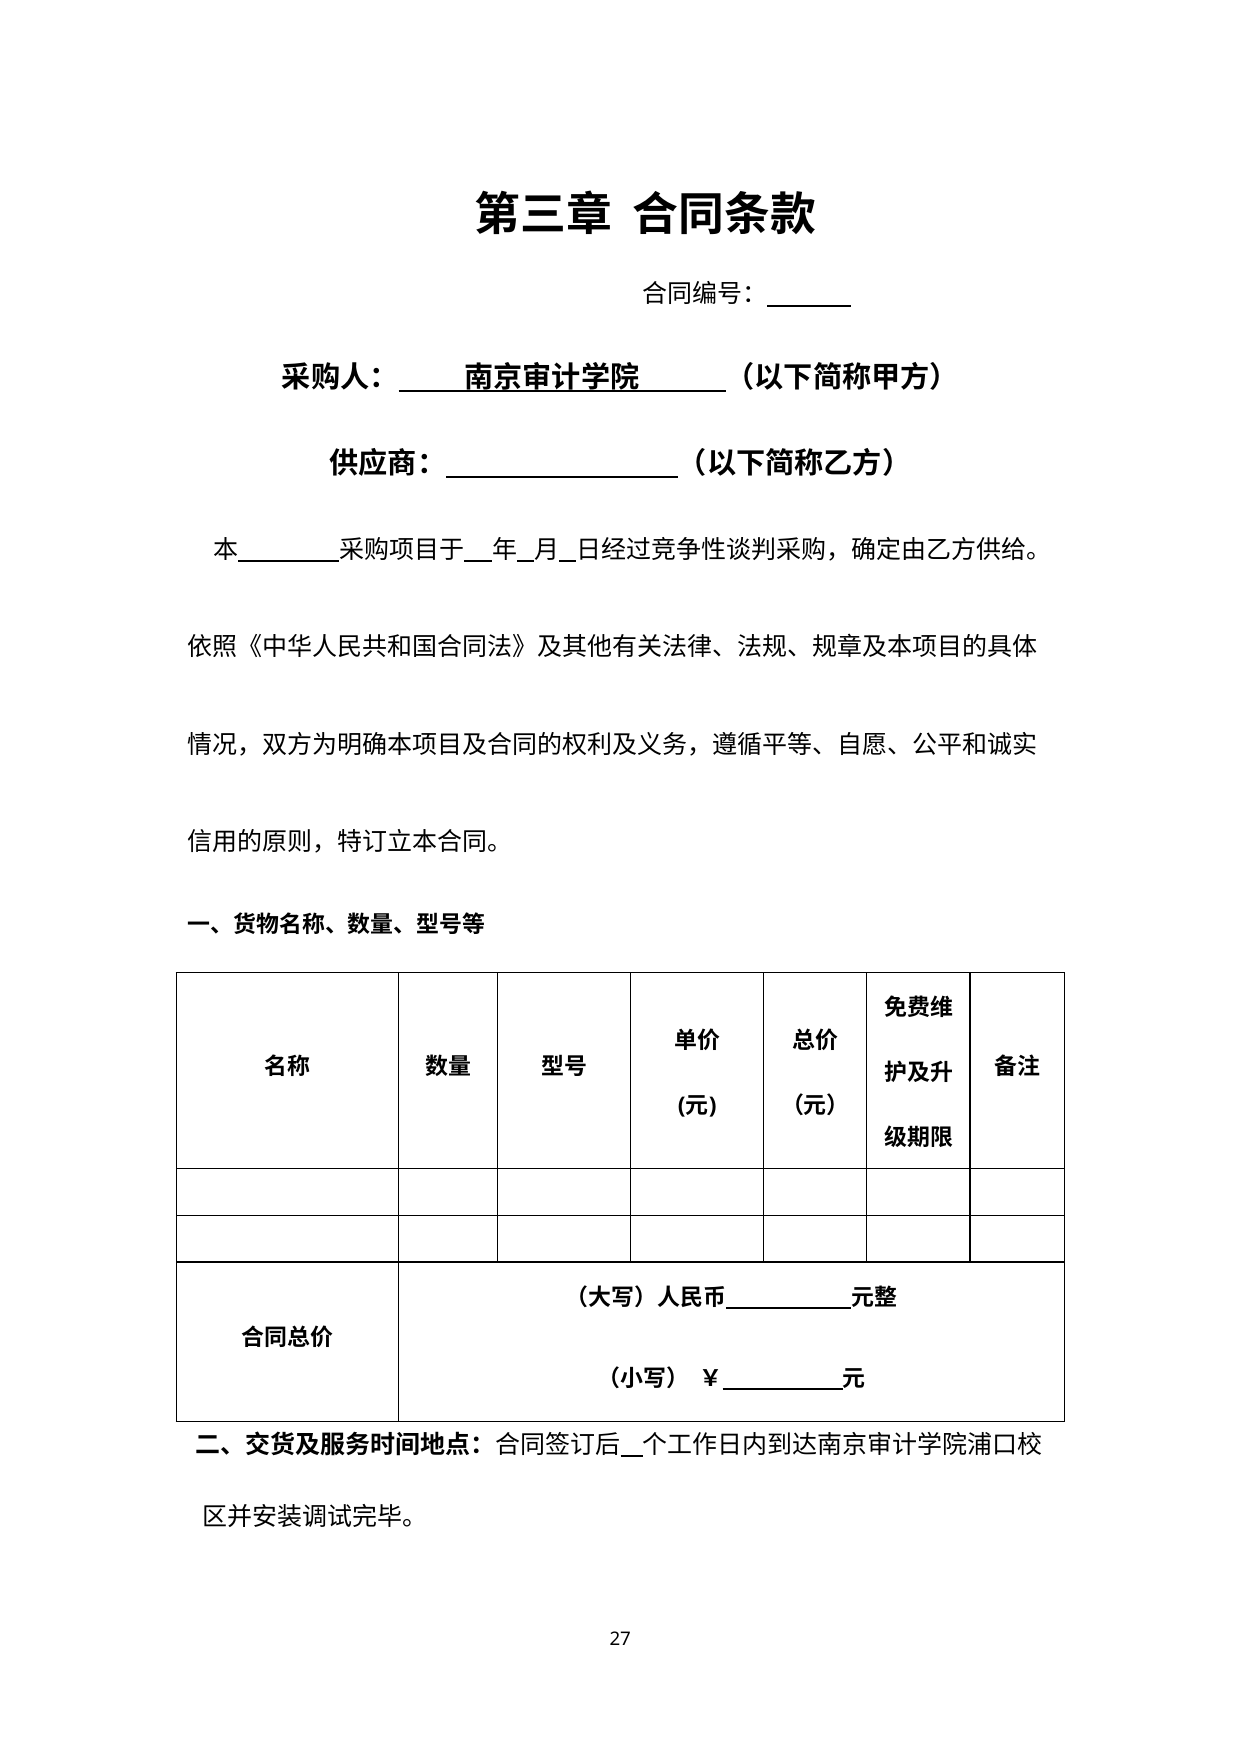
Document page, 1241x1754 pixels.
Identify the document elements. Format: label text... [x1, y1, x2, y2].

table_header 免费维护及升级期限 [867, 973, 969, 1168]
table_cell 合同总价 [177, 1263, 398, 1421]
table_cell [764, 1169, 866, 1215]
table_cell [498, 1216, 630, 1261]
table_cell [867, 1216, 969, 1261]
table_header 数量 [399, 973, 497, 1168]
table_header 名称 [177, 973, 398, 1168]
table_cell [631, 1169, 763, 1215]
text 合同编号： [187, 259, 1053, 324]
table_header 总价 （元） [764, 973, 866, 1168]
text 一、货物名称、数量、型号等 [187, 891, 1053, 956]
text 第三章 合同条款 [187, 162, 1053, 259]
table_cell [177, 1216, 398, 1261]
table_cell [764, 1216, 866, 1261]
table_cell [177, 1169, 398, 1215]
table_cell [498, 1169, 630, 1215]
text 采购人： 南京审计学院 （以下简称甲方） [187, 343, 1053, 408]
table_cell （大写）人民币 元整 （小写） ￥ 元 [399, 1263, 1064, 1421]
table_cell [399, 1216, 497, 1261]
table_cell [631, 1216, 763, 1261]
table_header 型号 [498, 973, 630, 1168]
table_header 单价 (元) [631, 973, 763, 1168]
table_cell [399, 1169, 497, 1215]
table_header 备注 [971, 973, 1064, 1168]
text 供应商： （以下简称乙方） [187, 429, 1053, 494]
table_cell [971, 1216, 1064, 1261]
text 本 采购项目于 年 月 日经过竞争性谈判采购，确定由乙方供给。依照《中华人民共和国合同法》及其他有关法律、法规、规章及本项目的具体情况，双方为明确本项目及合同的权利及义务，遵循平等、自愿、公平和诚实信用的原则，特订立本合同。 [187, 515, 1053, 872]
text 二、交货及服务时间地点：合同签订后 个工作日内到达南京审计学院浦口校区并安装调试完毕。 [195, 1424, 1053, 1533]
table_cell [971, 1169, 1064, 1215]
table_cell [867, 1169, 969, 1215]
